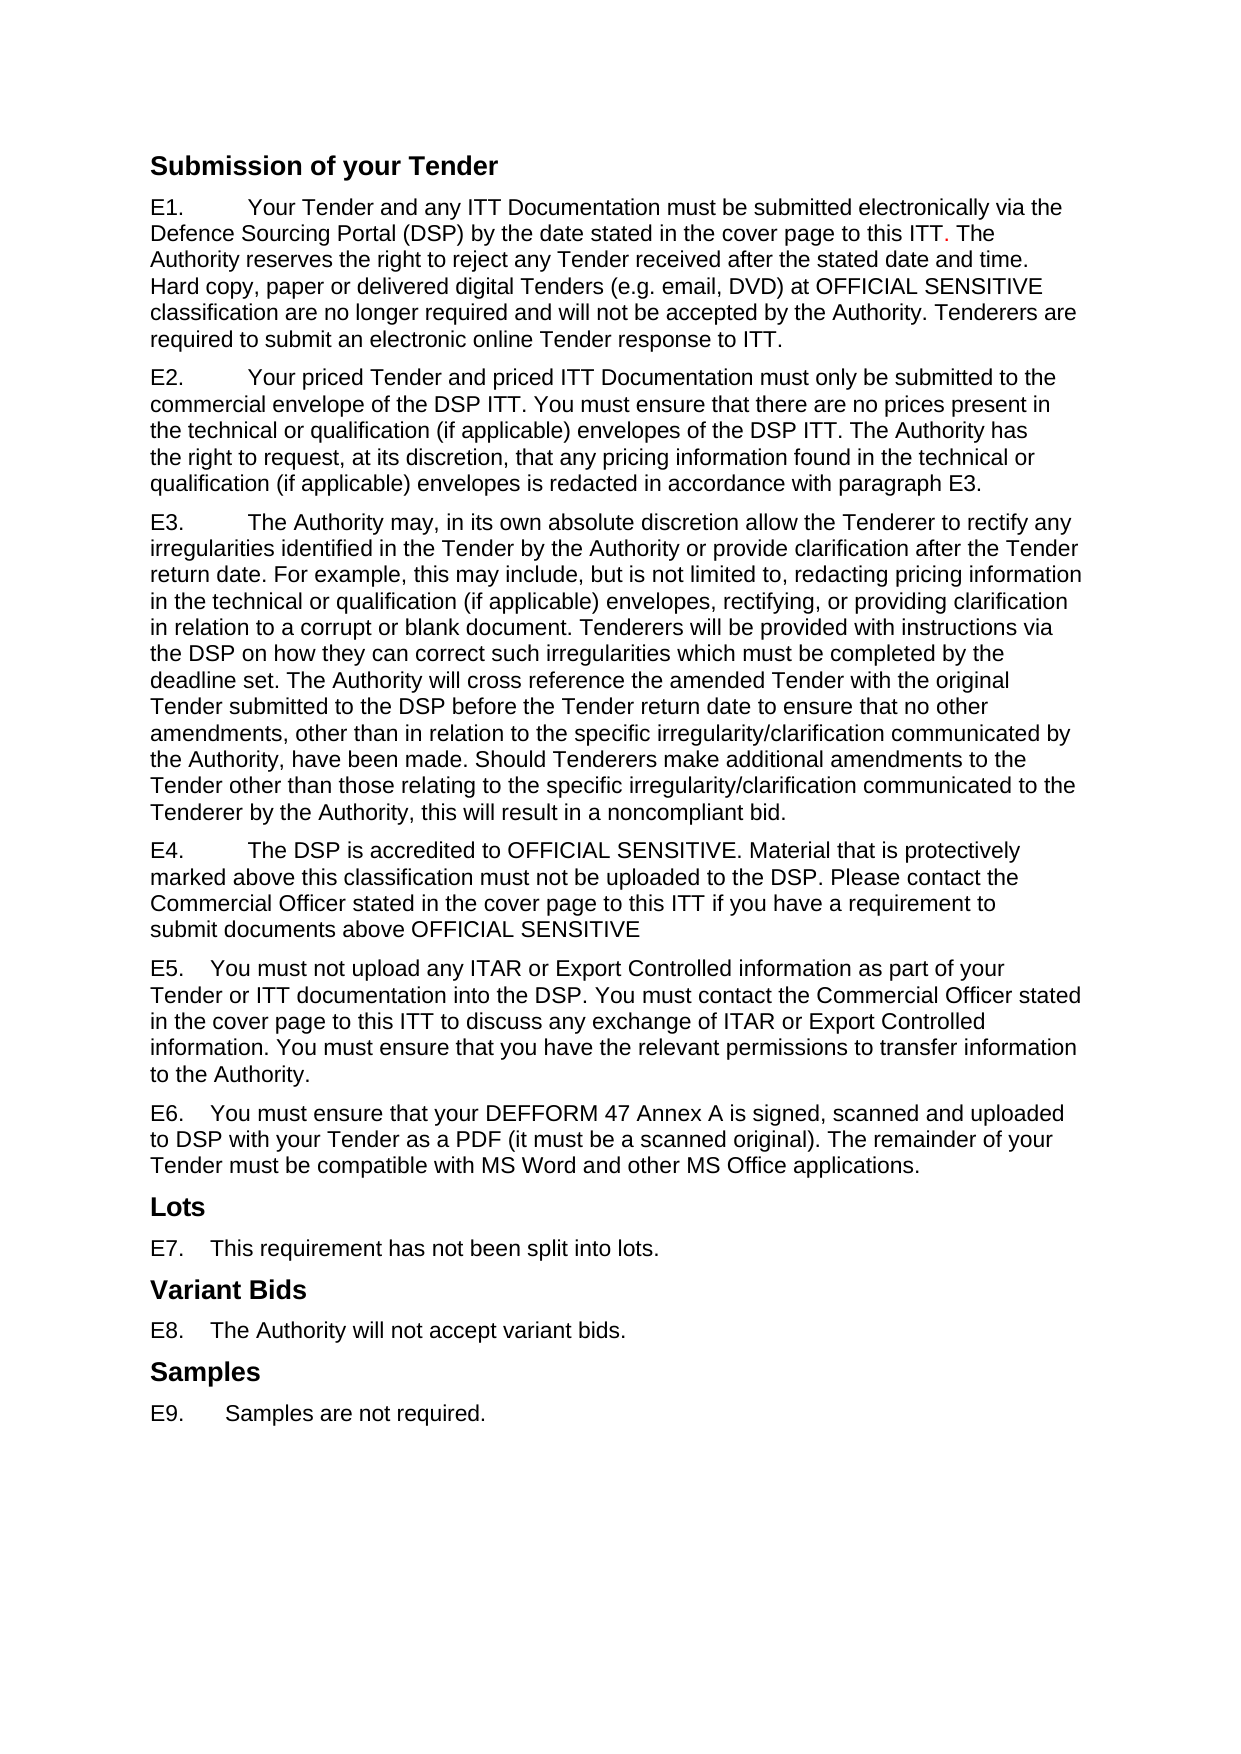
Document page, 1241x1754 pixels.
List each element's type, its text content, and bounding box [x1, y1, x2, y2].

text E9. Samples are not required. [150, 1400, 1090, 1426]
text Lots [150, 1191, 1090, 1222]
text E7. This requirement has not been split into lots. [150, 1235, 858, 1261]
text Samples [150, 1356, 1090, 1388]
text Submission of your Tender [150, 150, 1090, 181]
text E3. The Authority may, in its own absolute discretion allow the Tenderer to rectify any irregularities identified in the Tender by the Authority or provide clarification after the Tender return date. For example, this may include, but is not limited to, redacting pricing information in the technical or qualification (if applicable) envelopes, rectifying, or providing clarification in relation to a corrupt or blank document. Tenderers will be provided with instructions via the DSP on how they can correct such irregularities which must be completed by the deadline set. The Authority will cross reference the amended Tender with the original Tender submitted to the DSP before the Tender return date to ensure that no other amendments, other than in relation to the specific irregularity/clarification communicated by the Authority, have been made. Should Tenderers make additional amendments to the Tender other than those relating to the specific irregularity/clarification communicated to the Tenderer by the Authority, this will result in a noncompliant bid. [150, 509, 1083, 825]
text Variant Bids [150, 1274, 1090, 1305]
text E6. You must ensure that your DEFFORM 47 Annex A is signed, scanned and uploaded to DSP with your Tender as a PDF (it must be a scanned original). The remainder of your Tender must be compatible with MS Word and other MS Office applications. [150, 1099, 1075, 1179]
text E4. The DSP is accredited to OFFICIAL SENSITIVE. Material that is protectively marked above this classification must not be uploaded to the DSP. Please contact the Commercial Officer stated in the cover page to this ITT if you have a requirement to submit documents above OFFICIAL SENSITIVE [150, 837, 1038, 943]
text E2. Your priced Tender and priced ITT Documentation must only be submitted to the commercial envelope of the DSP ITT. You must ensure that there are no prices present in the technical or qualification (if applicable) envelopes of the DSP ITT. The Authority has the right to request, at its discretion, that any pricing information found in the technical or qualification (if applicable) envelopes is redacted in accordance with paragraph E3. [150, 364, 1060, 496]
text E5. You must not upload any ITAR or Export Controlled information as part of your Tender or ITT documentation into the DSP. You must contact the Commercial Officer stated in the cover page to this ITT to discuss any exchange of ITAR or Export Controlled information. You must ensure that you have the relevant permissions to transfer information to the Authority. [150, 955, 1083, 1087]
text E1. Your Tender and any ITT Documentation must be submitted electronically via the Defence Sourcing Portal (DSP) by the date stated in the cover page to this ITT. The Authority reserves the right to reject any Tender received after the stated date and time. Hard copy, paper or delivered digital Tenders (e.g. email, DVD) at OFFICIAL SENSITIVE classification are no longer required and will not be accepted by the Authority. Tenderers are required to submit an electronic online Tender response to ITT. [150, 194, 1083, 352]
text E8. The Authority will not accept variant bids. [150, 1317, 1090, 1344]
